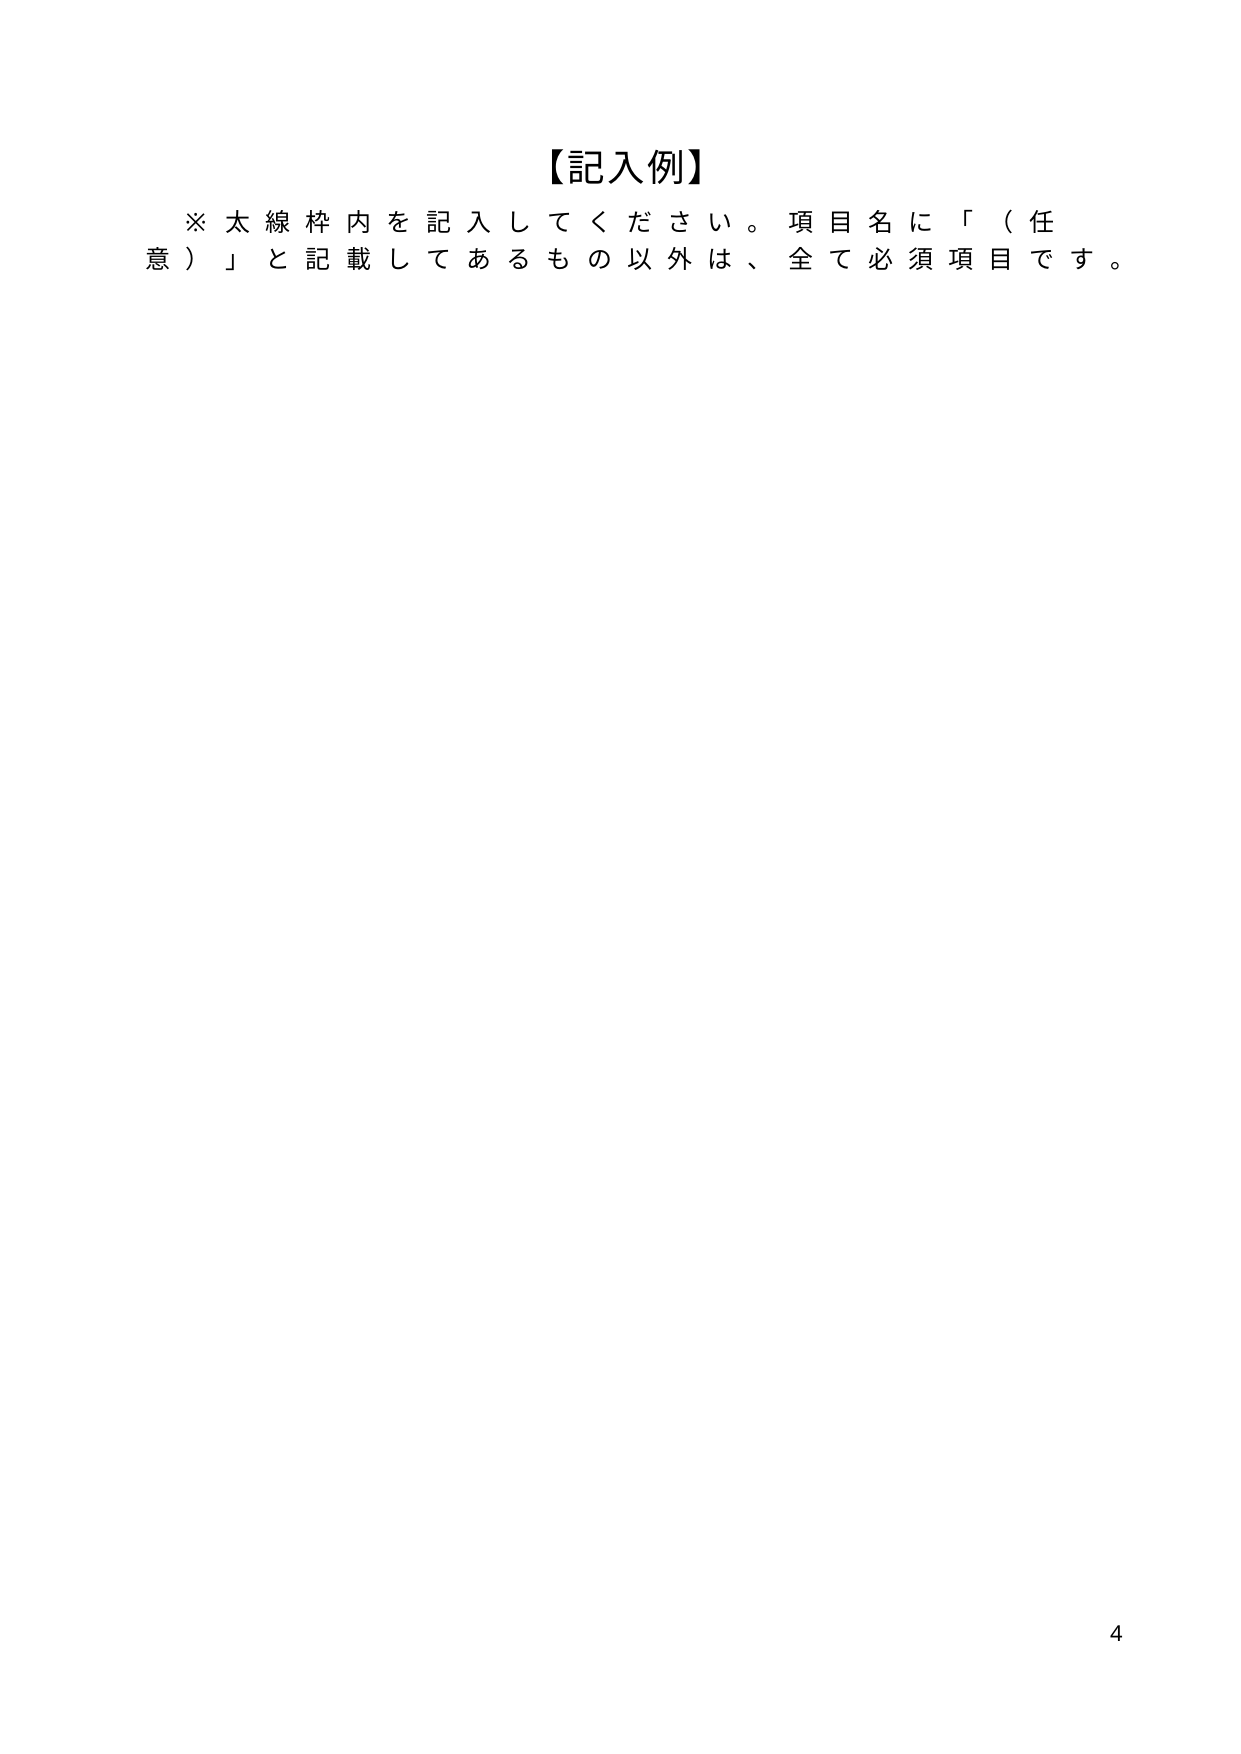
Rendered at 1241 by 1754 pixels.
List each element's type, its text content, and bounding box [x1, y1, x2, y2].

text 【記入例】 ※太線枠内を記入してください。項目名に「（任意）」と記載してあるもの以外は、全て必須項目です。 [135, 128, 1120, 276]
